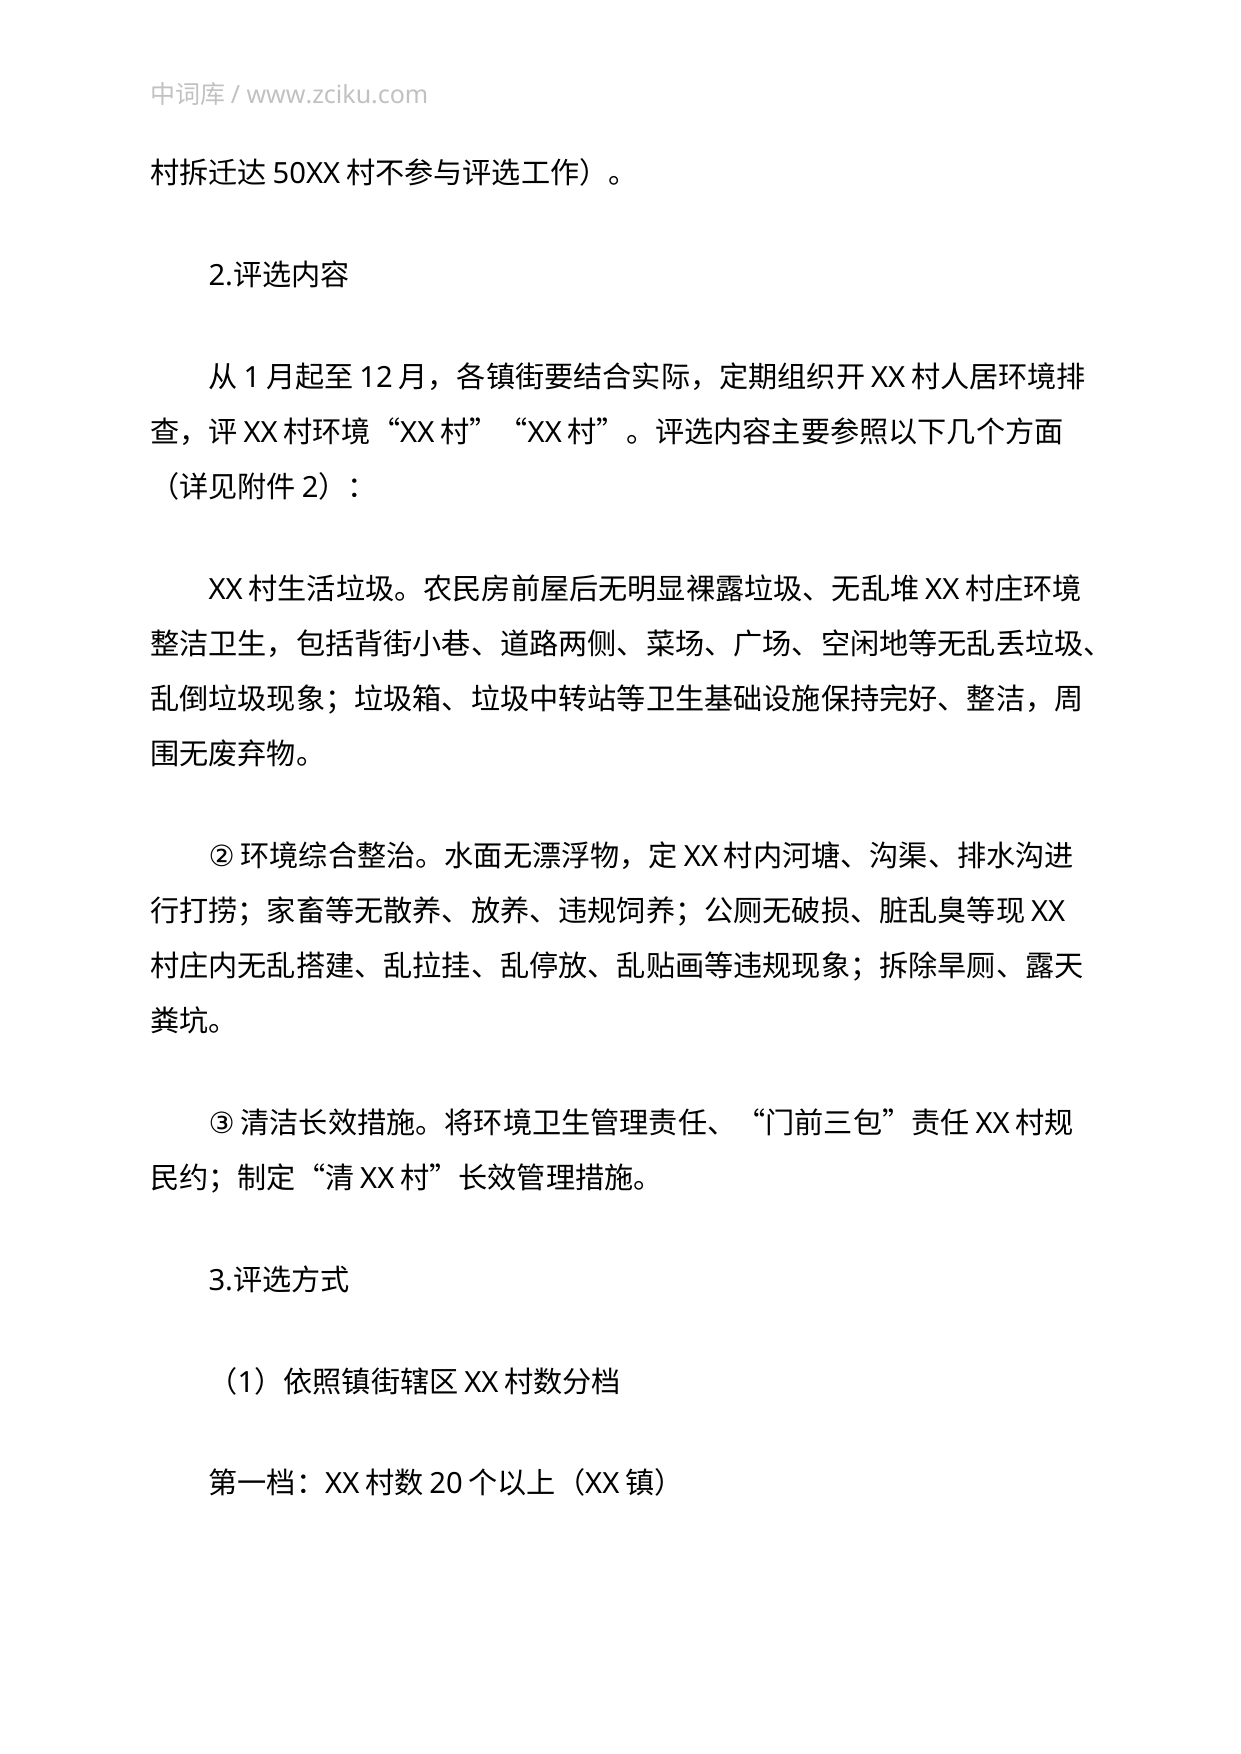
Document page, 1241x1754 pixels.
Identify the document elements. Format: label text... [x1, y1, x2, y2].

text XX村生活垃圾。农民房前屋后无明显裸露垃圾、无乱堆XX村庄环境整洁卫生，包括背街小巷、道路两侧、菜场、广场、空闲地等无乱丢垃圾、乱倒垃圾现象；垃圾箱、垃圾中转站等卫生基础设施保持完好、整洁，周围无废弃物。 [150, 566, 1090, 773]
text 2.评选内容 [150, 252, 1090, 294]
text ②环境综合整治。水面无漂浮物，定XX村内河塘、沟渠、排水沟进行打捞；家畜等无散养、放养、违规饲养；公厕无破损、脏乱臭等现XX村庄内无乱搭建、乱拉挂、乱停放、乱贴画等违规现象；拆除旱厕、露天粪坑。 [150, 832, 1090, 1040]
text 3.评选方式 [150, 1256, 1090, 1298]
text （1）依照镇街辖区XX村数分档 [150, 1358, 1090, 1401]
text 从1月起至12月，各镇街要结合实际，定期组织开XX村人居环境排查，评XX村环境“XX村”“XX村”。评选内容主要参照以下几个方面（详见附件2）： [150, 354, 1090, 506]
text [150, 150, 1090, 192]
text 第一档：XX村数20个以上（XX镇） [150, 1460, 1090, 1502]
text ③清洁长效措施。将环境卫生管理责任、“门前三包”责任XX村规民约；制定“清XX村”长效管理措施。 [150, 1099, 1090, 1197]
